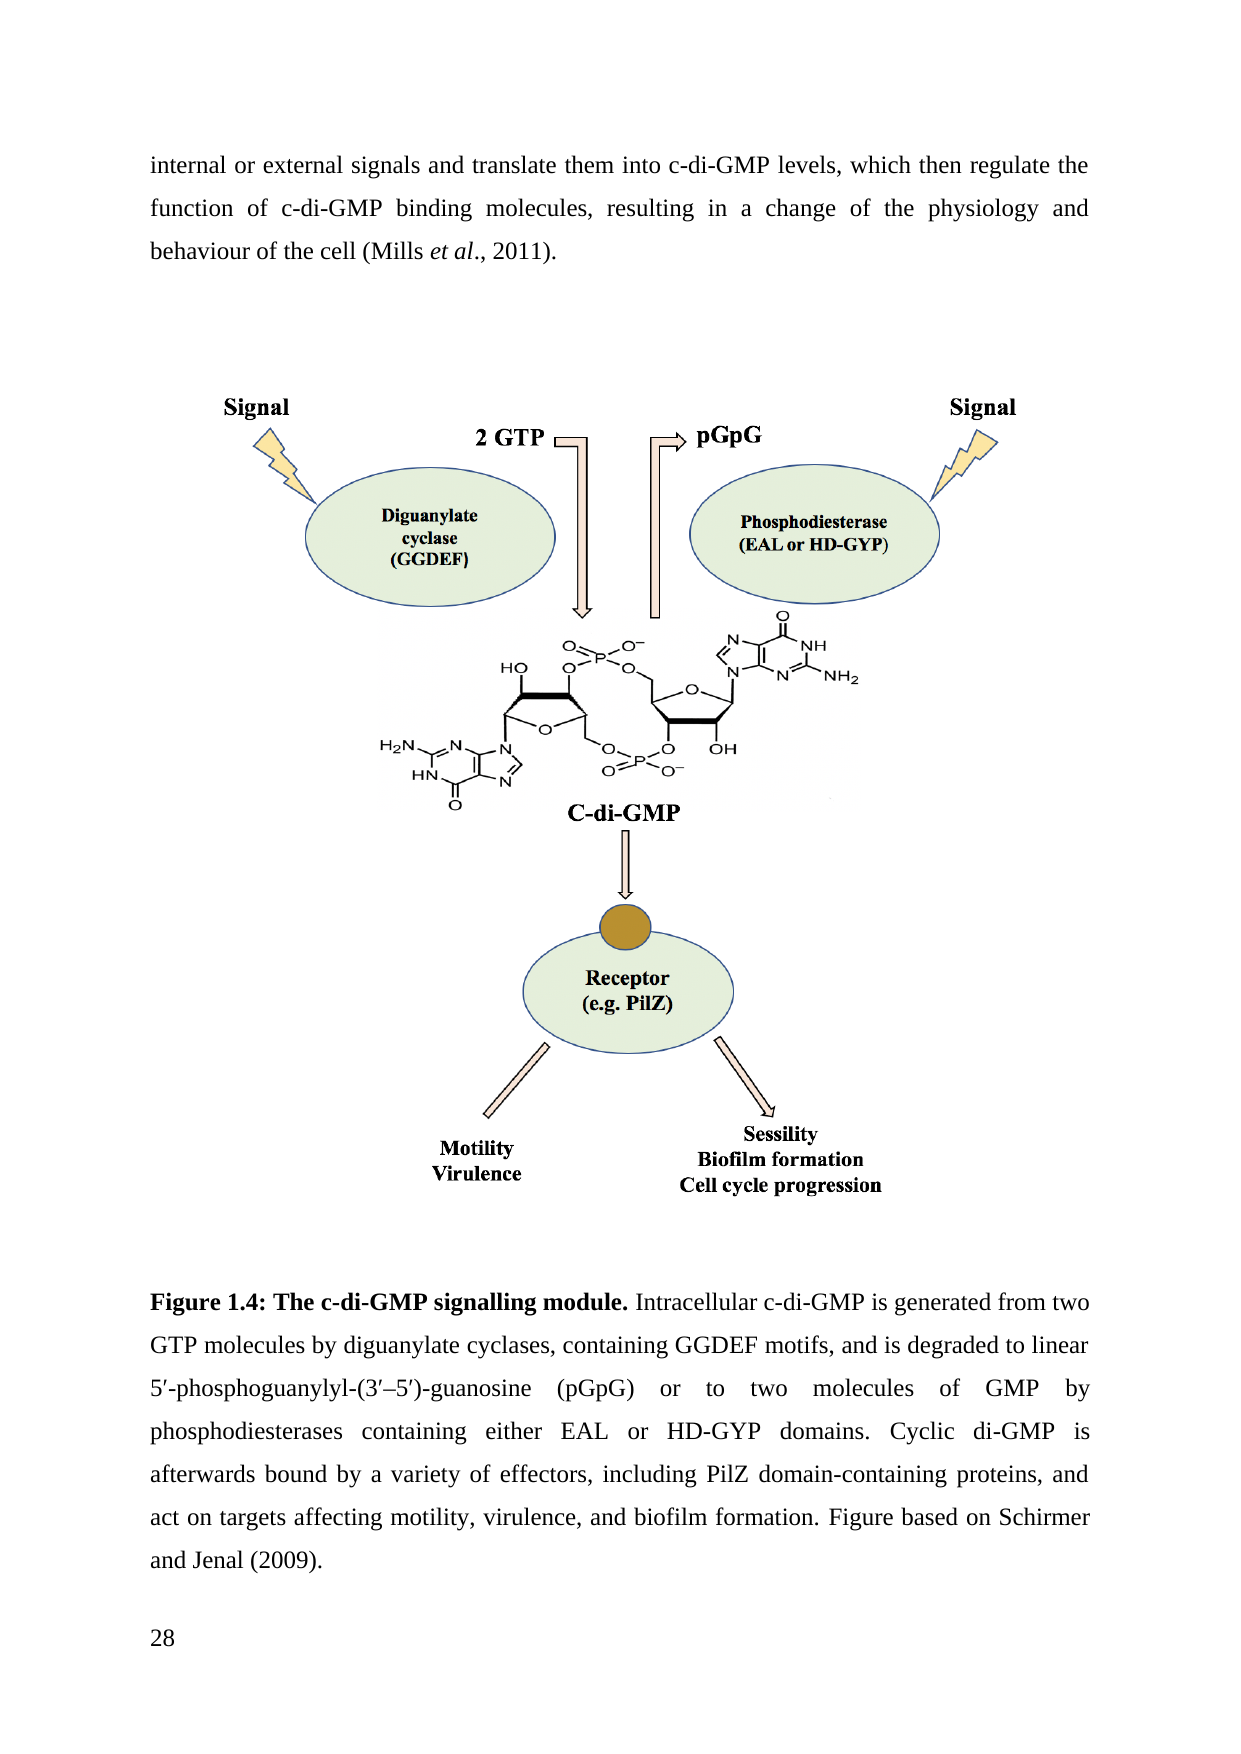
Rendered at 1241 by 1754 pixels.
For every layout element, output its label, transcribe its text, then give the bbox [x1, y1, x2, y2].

picture [216, 394, 1024, 1200]
text Figure 1.4: The c-di-GMP signalling module. Intracellular c-di-GMP is generated from two GTP molecules by diguanylate cyclases, containing GGDEF motifs, and is degraded to linear 5′-phosphoguanylyl-(3′–5′)-guanosine (pGpG) or to two molecules of GMP by phosphodiesterases containing either EAL or HD-GYP domains. Cyclic di-GMP is afterwards bound by a variety of effectors, including PilZ domain-containing proteins, and act on targets affecting motility, virulence, and biofilm formation. Figure based on Schirmer and Jenal (2009). [150, 1287, 1090, 1574]
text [150, 150, 1090, 265]
